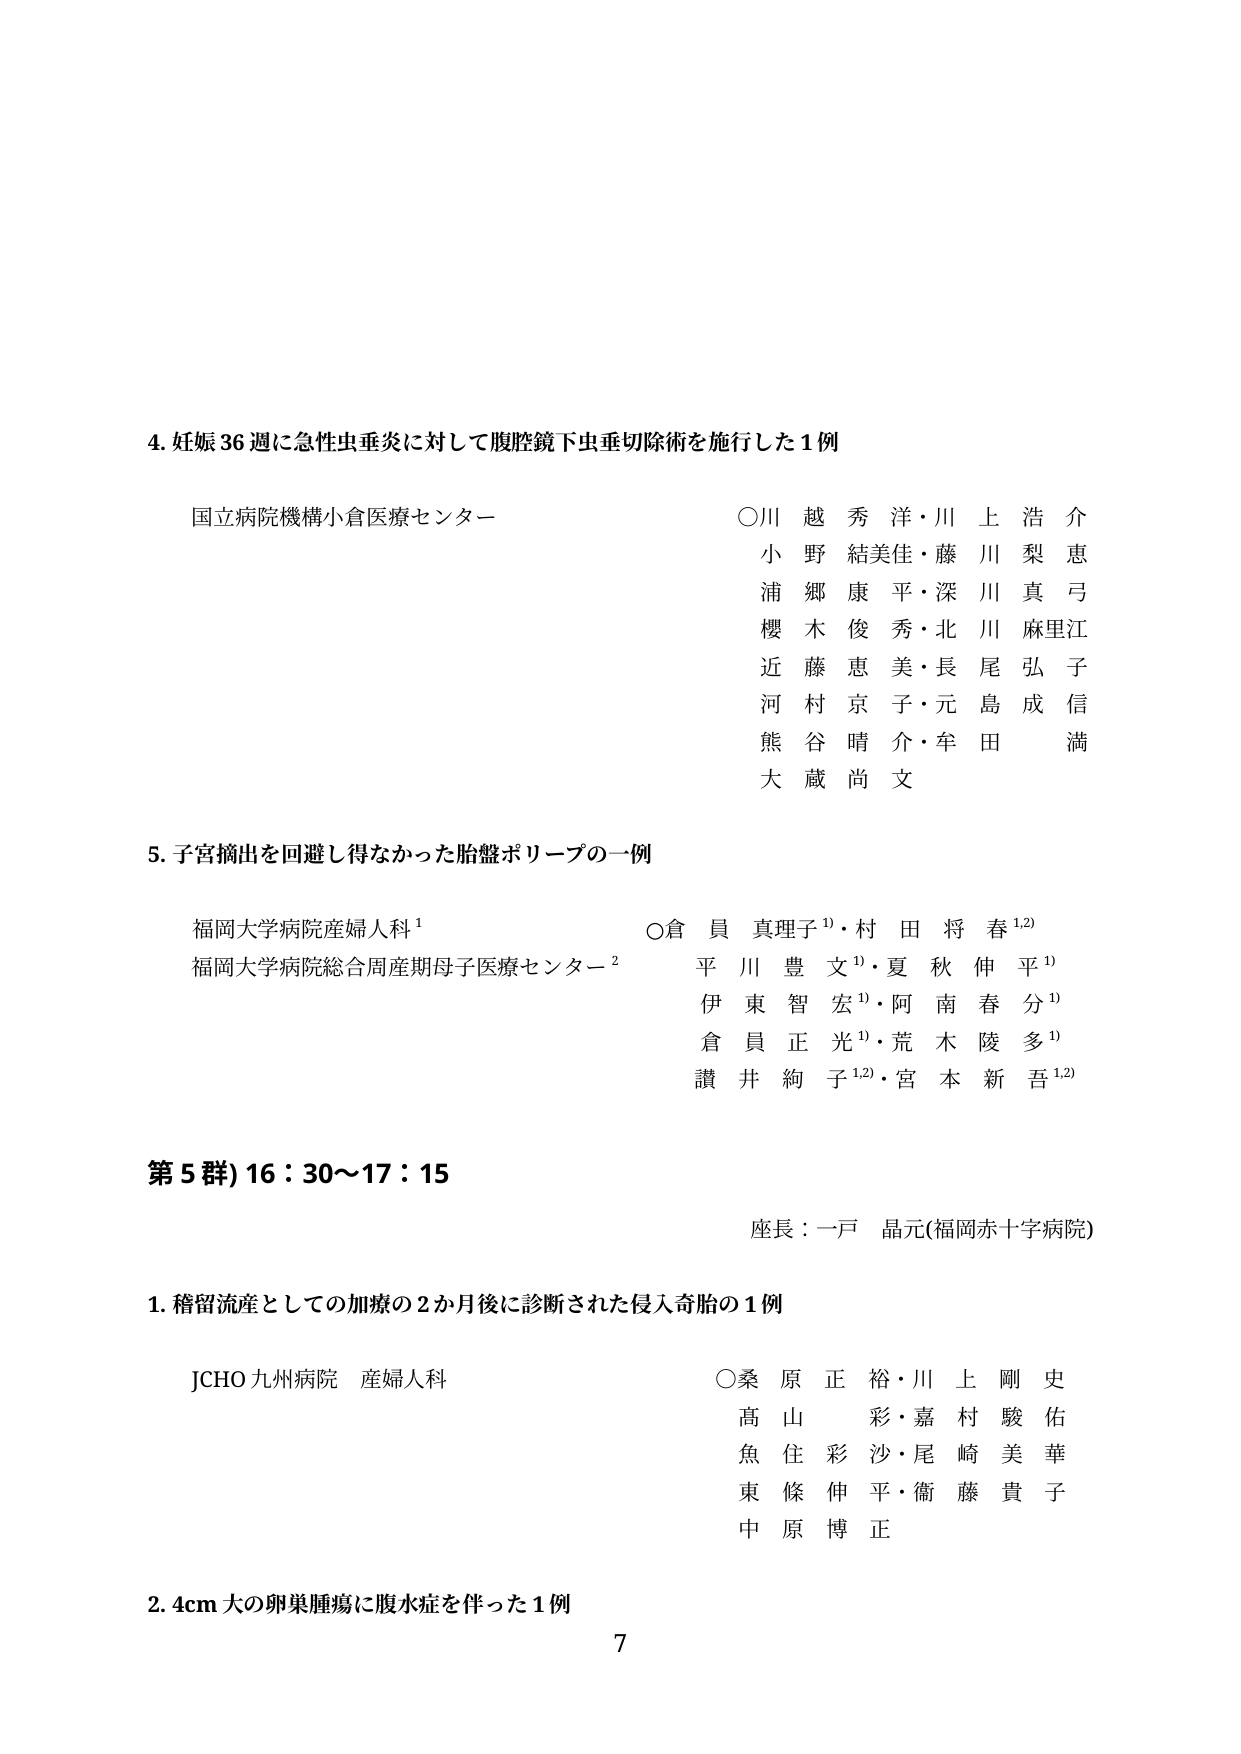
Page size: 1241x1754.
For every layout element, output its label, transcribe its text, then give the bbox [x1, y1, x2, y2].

text 河 村 京 子・元 島 成 信 [148, 684, 1092, 722]
text 熊 谷 晴 介・牟 田 満 [148, 722, 1092, 759]
text JCHO九州病院 産婦人科 ○桑 原 正 裕・川 上 剛 史 [148, 1359, 1092, 1397]
text 大 蔵 尚 文 [148, 759, 1092, 797]
text 5. 子宮摘出を回避し得なかった胎盤ポリープの一例 [148, 834, 1092, 872]
text 魚 住 彩 沙・尾 崎 美 華 [148, 1434, 1092, 1472]
text 中 原 博 正 [148, 1509, 1092, 1547]
text 浦 郷 康 平・深 川 真 弓 [148, 572, 1092, 609]
text 福岡大学病院産婦人科1 ○倉 員 真理子1)・村 田 将 春1,2) [148, 909, 1092, 947]
text 2. 4cm大の卵巣腫瘍に腹水症を伴った1例 [148, 1584, 1092, 1622]
text 国立病院機構小倉医療センター ○川 越 秀 洋・川 上 浩 介 [148, 497, 1092, 534]
text 近 藤 恵 美・長 尾 弘 子 [148, 647, 1092, 684]
text 座長：一戸 晶元(福岡赤十字病院) [148, 1209, 1093, 1247]
text 第5群) 16：30〜17：15 [148, 1134, 1092, 1209]
text 讃 井 絇 子1,2)・宮 本 新 吾1,2) [148, 1059, 1092, 1097]
text 1. 稽留流産としての加療の2か月後に診断された侵入奇胎の1例 [148, 1284, 1092, 1322]
text 倉 員 正 光1)・荒 木 陵 多1) [148, 1022, 1092, 1059]
text 櫻 木 俊 秀・北 川 麻里江 [148, 609, 1092, 647]
text 髙 山 彩・嘉 村 駿 佑 [148, 1397, 1092, 1434]
text 4. 妊娠36週に急性虫垂炎に対して腹腔鏡下虫垂切除術を施行した1例 [148, 422, 1092, 459]
text 小 野 結美佳・藤 川 梨 恵 [148, 534, 1092, 572]
text 東 條 伸 平・衞 藤 貴 子 [148, 1472, 1092, 1509]
text 福岡大学病院総合周産期母子医療センター2 平 川 豊 文1)・夏 秋 伸 平1) [148, 947, 1092, 984]
text 伊 東 智 宏1)・阿 南 春 分1) [148, 984, 1092, 1022]
